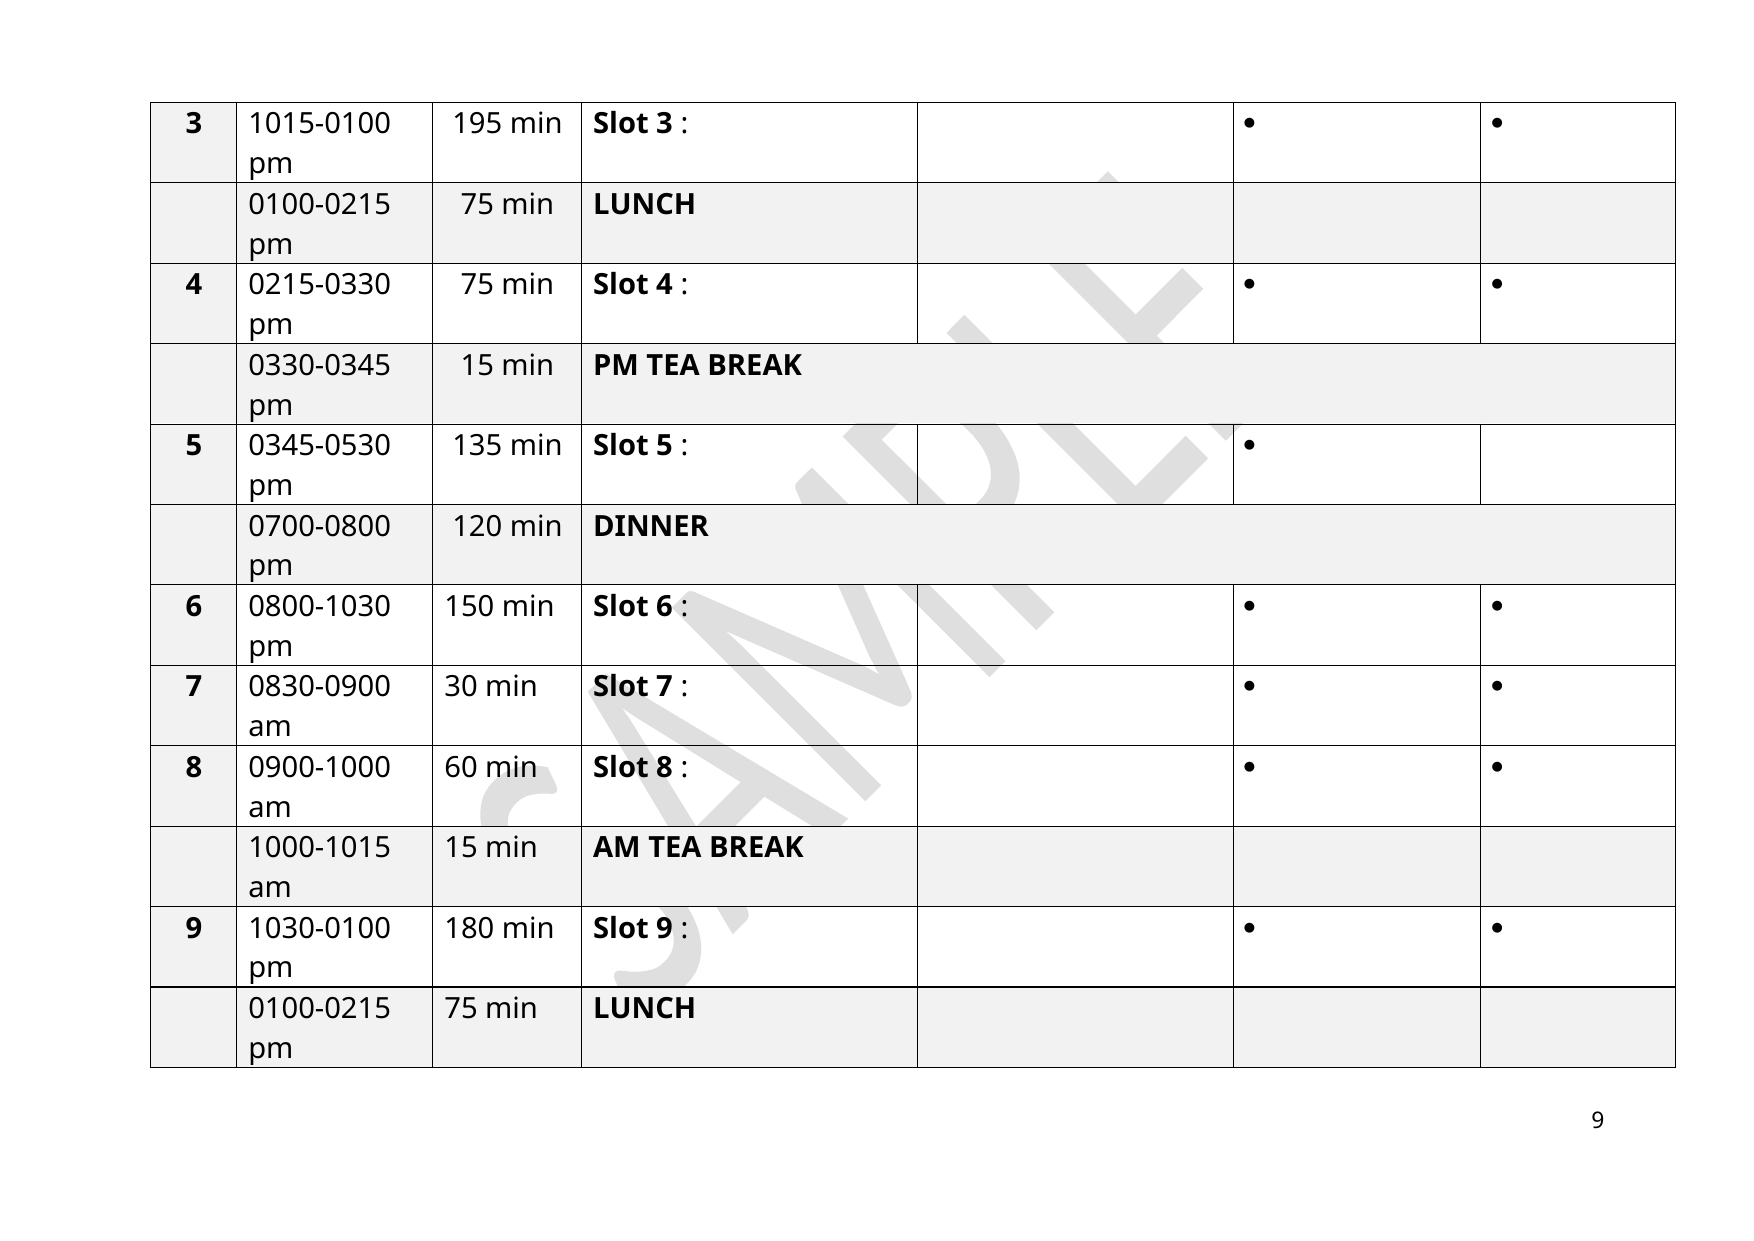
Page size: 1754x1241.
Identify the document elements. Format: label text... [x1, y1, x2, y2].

table_cell [1234, 666, 1480, 745]
table_cell Slot 6 : [582, 585, 917, 665]
table_cell 1000-1015 am [237, 827, 432, 906]
table_cell [918, 988, 1233, 1067]
table_cell 6 [151, 585, 236, 665]
table_cell 0800-1030 pm [237, 585, 432, 665]
table_cell 8 [151, 746, 236, 826]
table_cell [918, 264, 1233, 343]
table_cell [1234, 827, 1480, 906]
table_cell [1481, 907, 1675, 986]
table_cell 180 min [433, 907, 581, 986]
table_cell [151, 827, 236, 906]
table_cell [1234, 264, 1480, 343]
table_cell 0830-0900 am [237, 666, 432, 745]
table_cell Slot 9 : [582, 907, 917, 986]
table_cell [1481, 585, 1675, 665]
table_cell 0215-0330 pm [237, 264, 432, 343]
table_cell 15 min [433, 344, 581, 423]
table_cell 0100-0215 pm [237, 988, 432, 1067]
table_cell 75 min [433, 183, 581, 263]
table_cell [918, 585, 1233, 665]
table_cell [1234, 425, 1480, 504]
table_cell [918, 183, 1233, 263]
table_cell 15 min [433, 827, 581, 906]
table_cell 4 [151, 264, 236, 343]
table_cell AM TEA BREAK [582, 827, 917, 906]
table_cell [1234, 103, 1480, 182]
table_cell 3 [151, 103, 236, 182]
table_cell 5 [151, 425, 236, 504]
table_cell [918, 746, 1233, 826]
table_cell 75 min [433, 988, 581, 1067]
table_cell [1234, 988, 1480, 1067]
table_cell DINNER [582, 505, 1675, 584]
table_cell Slot 3 : [582, 103, 917, 182]
table_cell [918, 907, 1233, 986]
table_cell 30 min [433, 666, 581, 745]
table_cell [1481, 746, 1675, 826]
table_cell [918, 666, 1233, 745]
table_cell [151, 988, 236, 1067]
table_cell [918, 103, 1233, 182]
table_cell 195 min [433, 103, 581, 182]
table_cell [151, 505, 236, 584]
table_cell 0345-0530 pm [237, 425, 432, 504]
table_cell [1234, 585, 1480, 665]
table_cell Slot 4 : [582, 264, 917, 343]
table_cell [151, 183, 236, 263]
table_cell [1481, 103, 1675, 182]
table_cell 0900-1000 am [237, 746, 432, 826]
table_cell 135 min [433, 425, 581, 504]
table_cell 1015-0100 pm [237, 103, 432, 182]
table_cell [918, 827, 1233, 906]
table_cell [1234, 746, 1480, 826]
table_cell [1481, 988, 1675, 1067]
table_cell 9 [151, 907, 236, 986]
table_cell [1234, 183, 1480, 263]
table_cell 75 min [433, 264, 581, 343]
table_cell PM TEA BREAK [582, 344, 1675, 423]
table_cell 0330-0345 pm [237, 344, 432, 423]
table_cell [1481, 827, 1675, 906]
table_cell [1481, 183, 1675, 263]
table_cell 1030-0100 pm [237, 907, 432, 986]
table_cell Slot 8 : [582, 746, 917, 826]
table_cell Slot 7 : [582, 666, 917, 745]
table_cell Slot 5 : [582, 425, 917, 504]
table_cell 120 min [433, 505, 581, 584]
table_cell [1481, 425, 1675, 504]
table_cell 60 min [433, 746, 581, 826]
table_cell [1481, 666, 1675, 745]
table_cell 150 min [433, 585, 581, 665]
table_cell [1481, 264, 1675, 343]
table_cell LUNCH [582, 183, 917, 263]
table_cell [918, 425, 1233, 504]
table_cell LUNCH [582, 988, 917, 1067]
table_cell 7 [151, 666, 236, 745]
table_cell [1234, 907, 1480, 986]
table_cell 0100-0215 pm [237, 183, 432, 263]
table_cell 0700-0800 pm [237, 505, 432, 584]
table_cell [151, 344, 236, 423]
